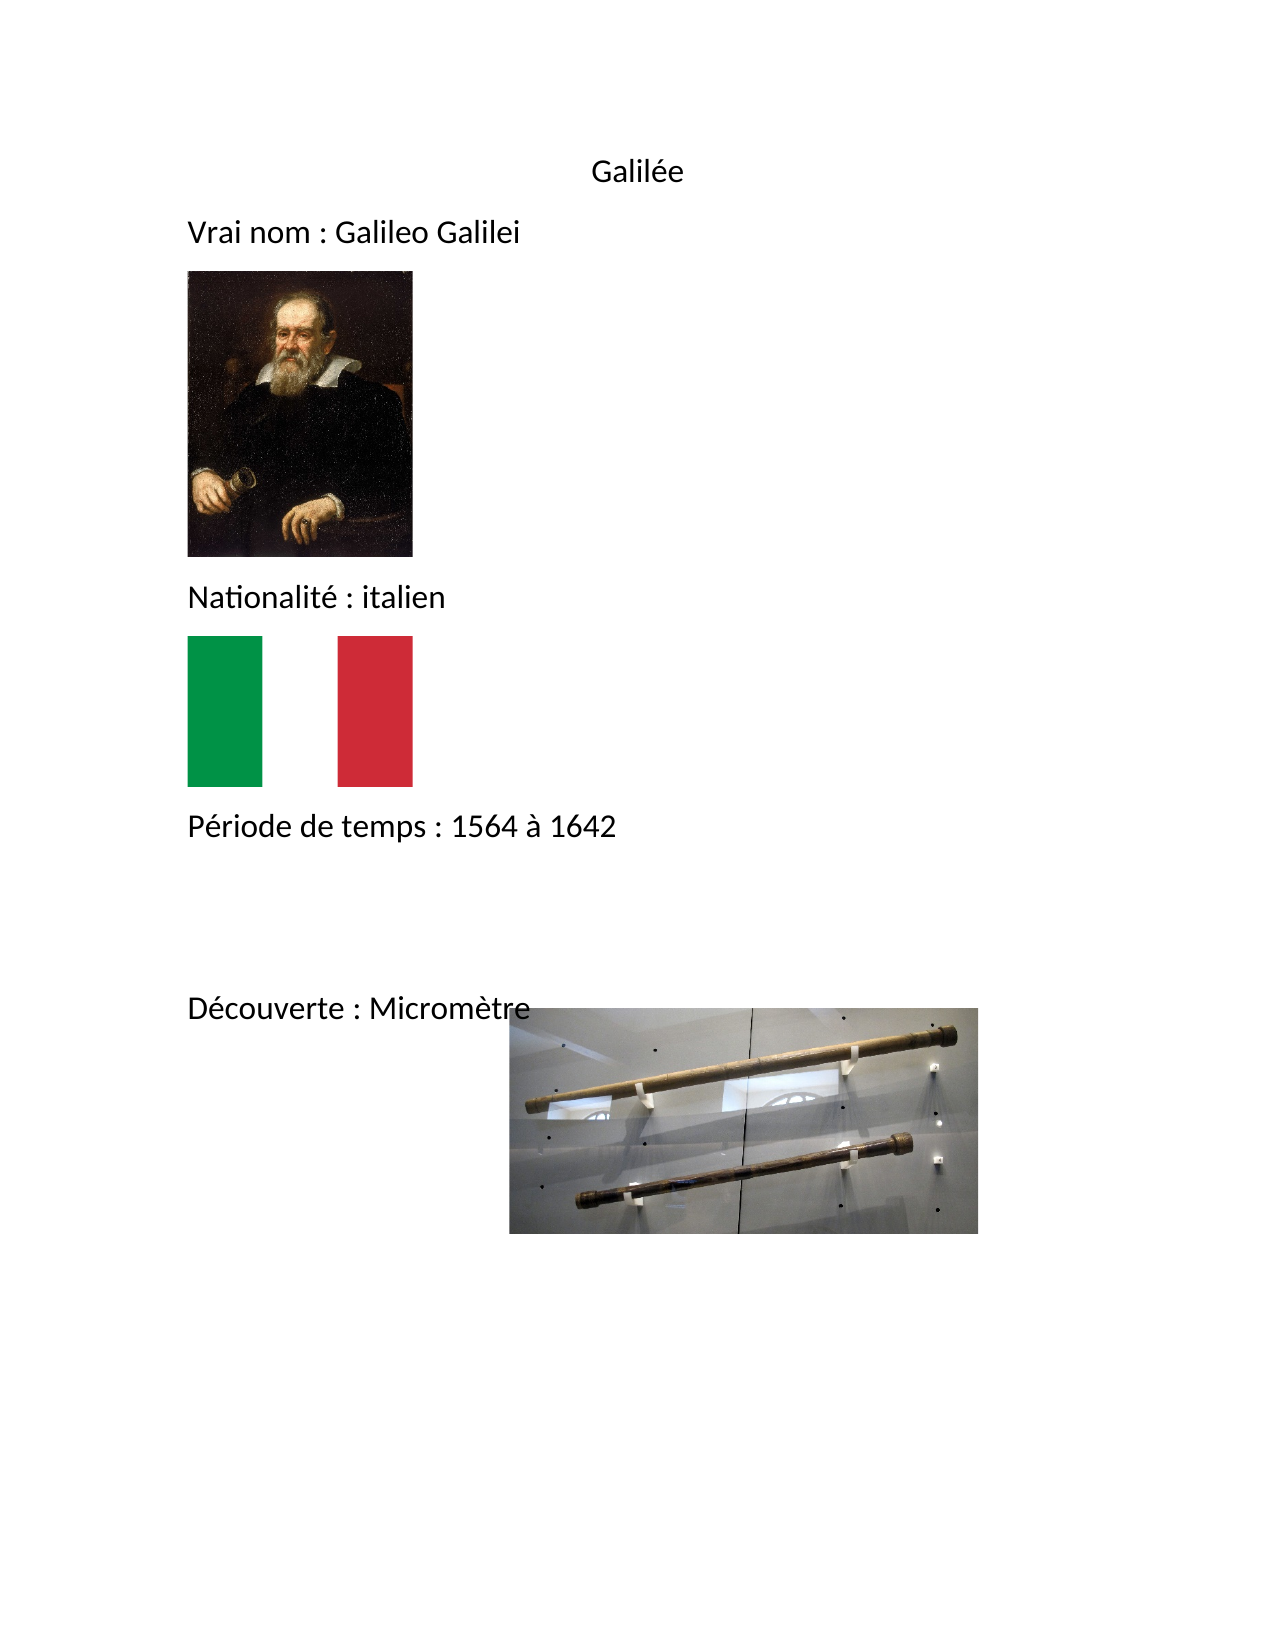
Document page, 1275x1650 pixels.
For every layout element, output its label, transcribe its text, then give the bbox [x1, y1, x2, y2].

text Période de temps : 1564 à 1642 [187, 805, 1087, 846]
picture [187, 271, 413, 557]
text Nationalité : italien [187, 576, 1087, 617]
text Vrai nom : Galileo Galilei [187, 211, 1087, 251]
picture [509, 1028, 979, 1234]
text Galilée [187, 150, 1087, 191]
picture [187, 636, 413, 787]
text Découverte : Micromètre [187, 987, 1087, 1028]
